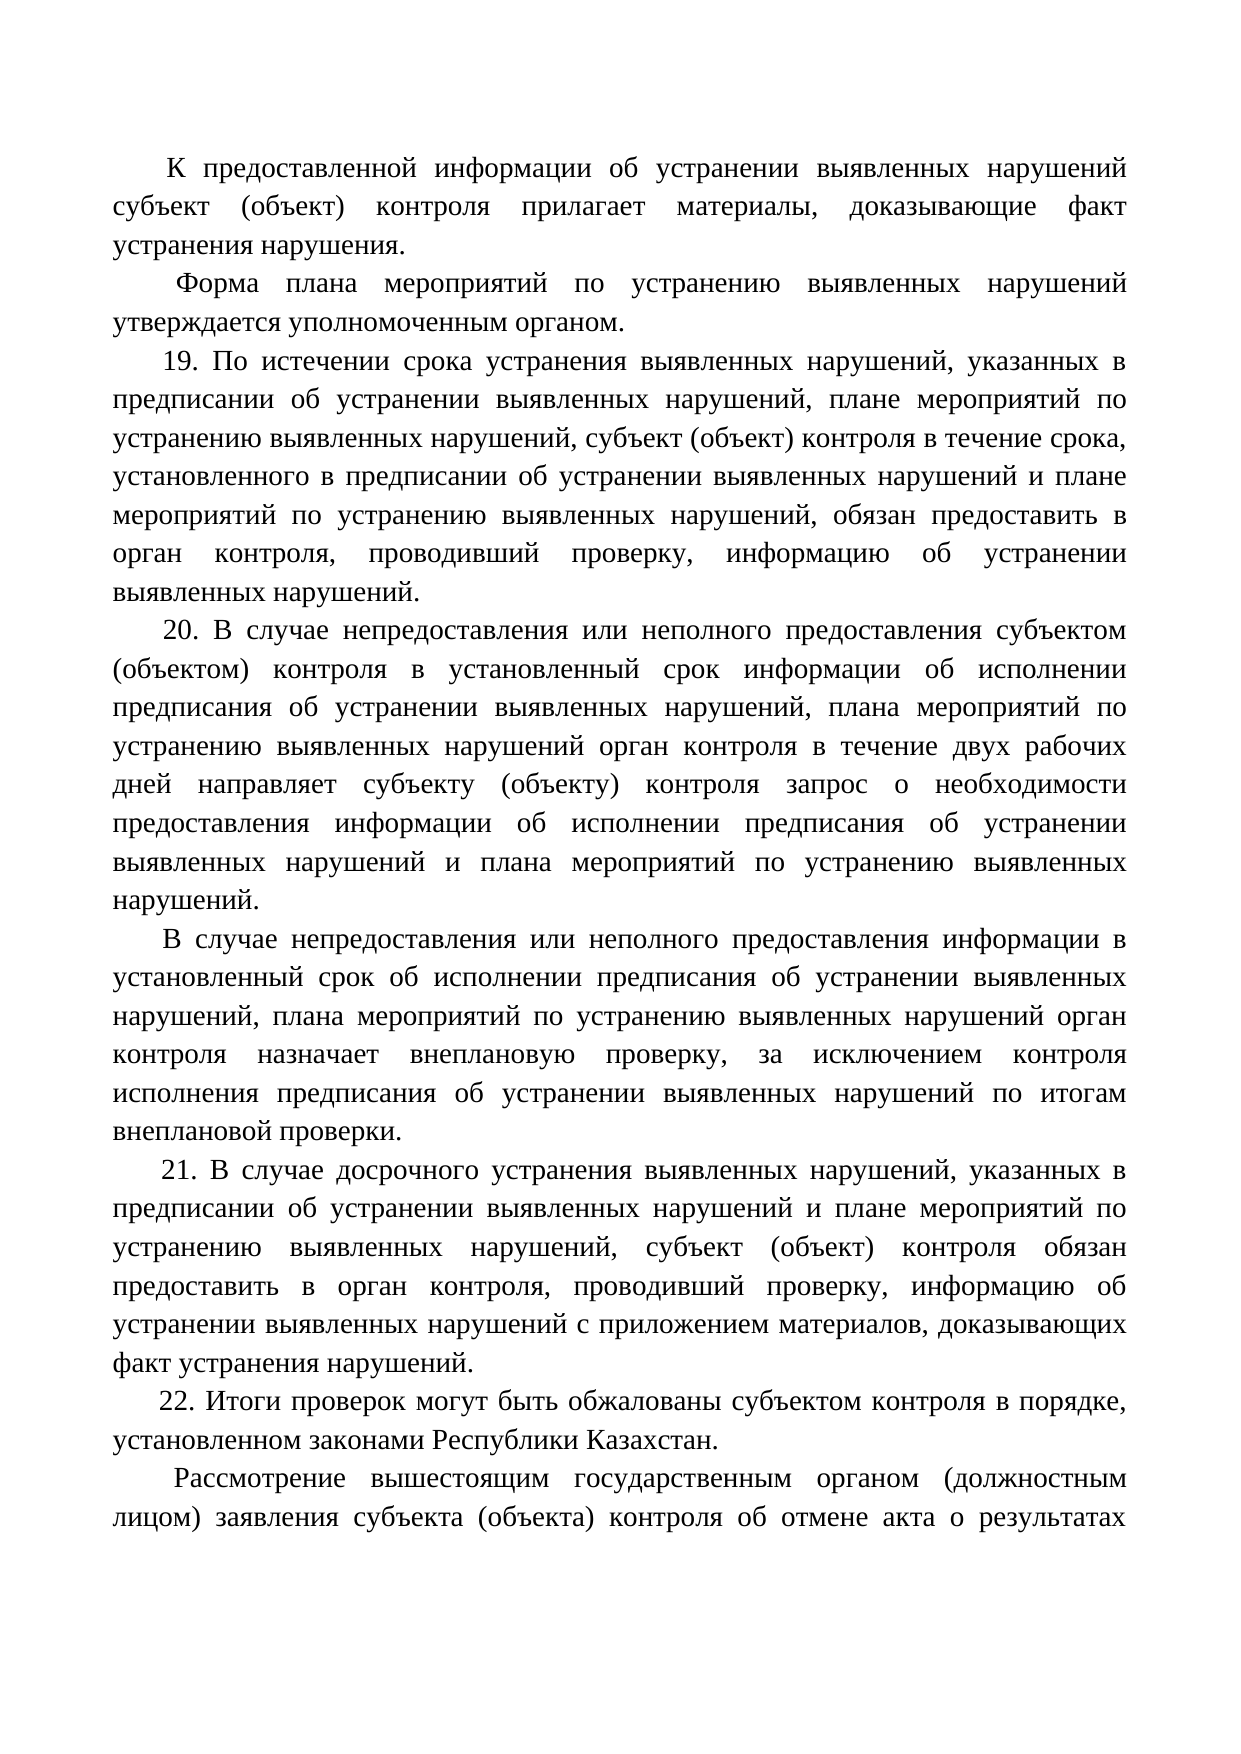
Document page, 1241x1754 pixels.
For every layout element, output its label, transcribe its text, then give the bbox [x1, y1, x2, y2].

text В случае непредоставления или неполного предоставления информации в установленный срок об исполнении предписания об устранении выявленных нарушений, плана мероприятий по устранению выявленных нарушений орган контроля назначает внеплановую проверку, за исключением контроля исполнения предписания об устранении выявленных нарушений по итогам внеплановой проверки. [112, 921, 1128, 1147]
text К предоставленной информации об устранении выявленных нарушений субъект (объект) контроля прилагает материалы, доказывающие факт устранения нарушения. [112, 150, 1128, 261]
text 22. Итоги проверок могут быть обжалованы субъектом контроля в порядке, установленном законами Республики Казахстан. [112, 1383, 1128, 1455]
text Форма плана мероприятий по устранению выявленных нарушений утверждается уполномоченным органом. [112, 266, 1128, 338]
text 20. В случае непредоставления или неполного предоставления субъектом (объектом) контроля в установленный срок информации об исполнении предписания об устранении выявленных нарушений, плана мероприятий по устранению выявленных нарушений орган контроля в течение двух рабочих дней направляет субъекту (объекту) контроля запрос о необходимости предоставления информации об исполнении предписания об устранении выявленных нарушений и плана мероприятий по устранению выявленных нарушений. [112, 612, 1128, 916]
